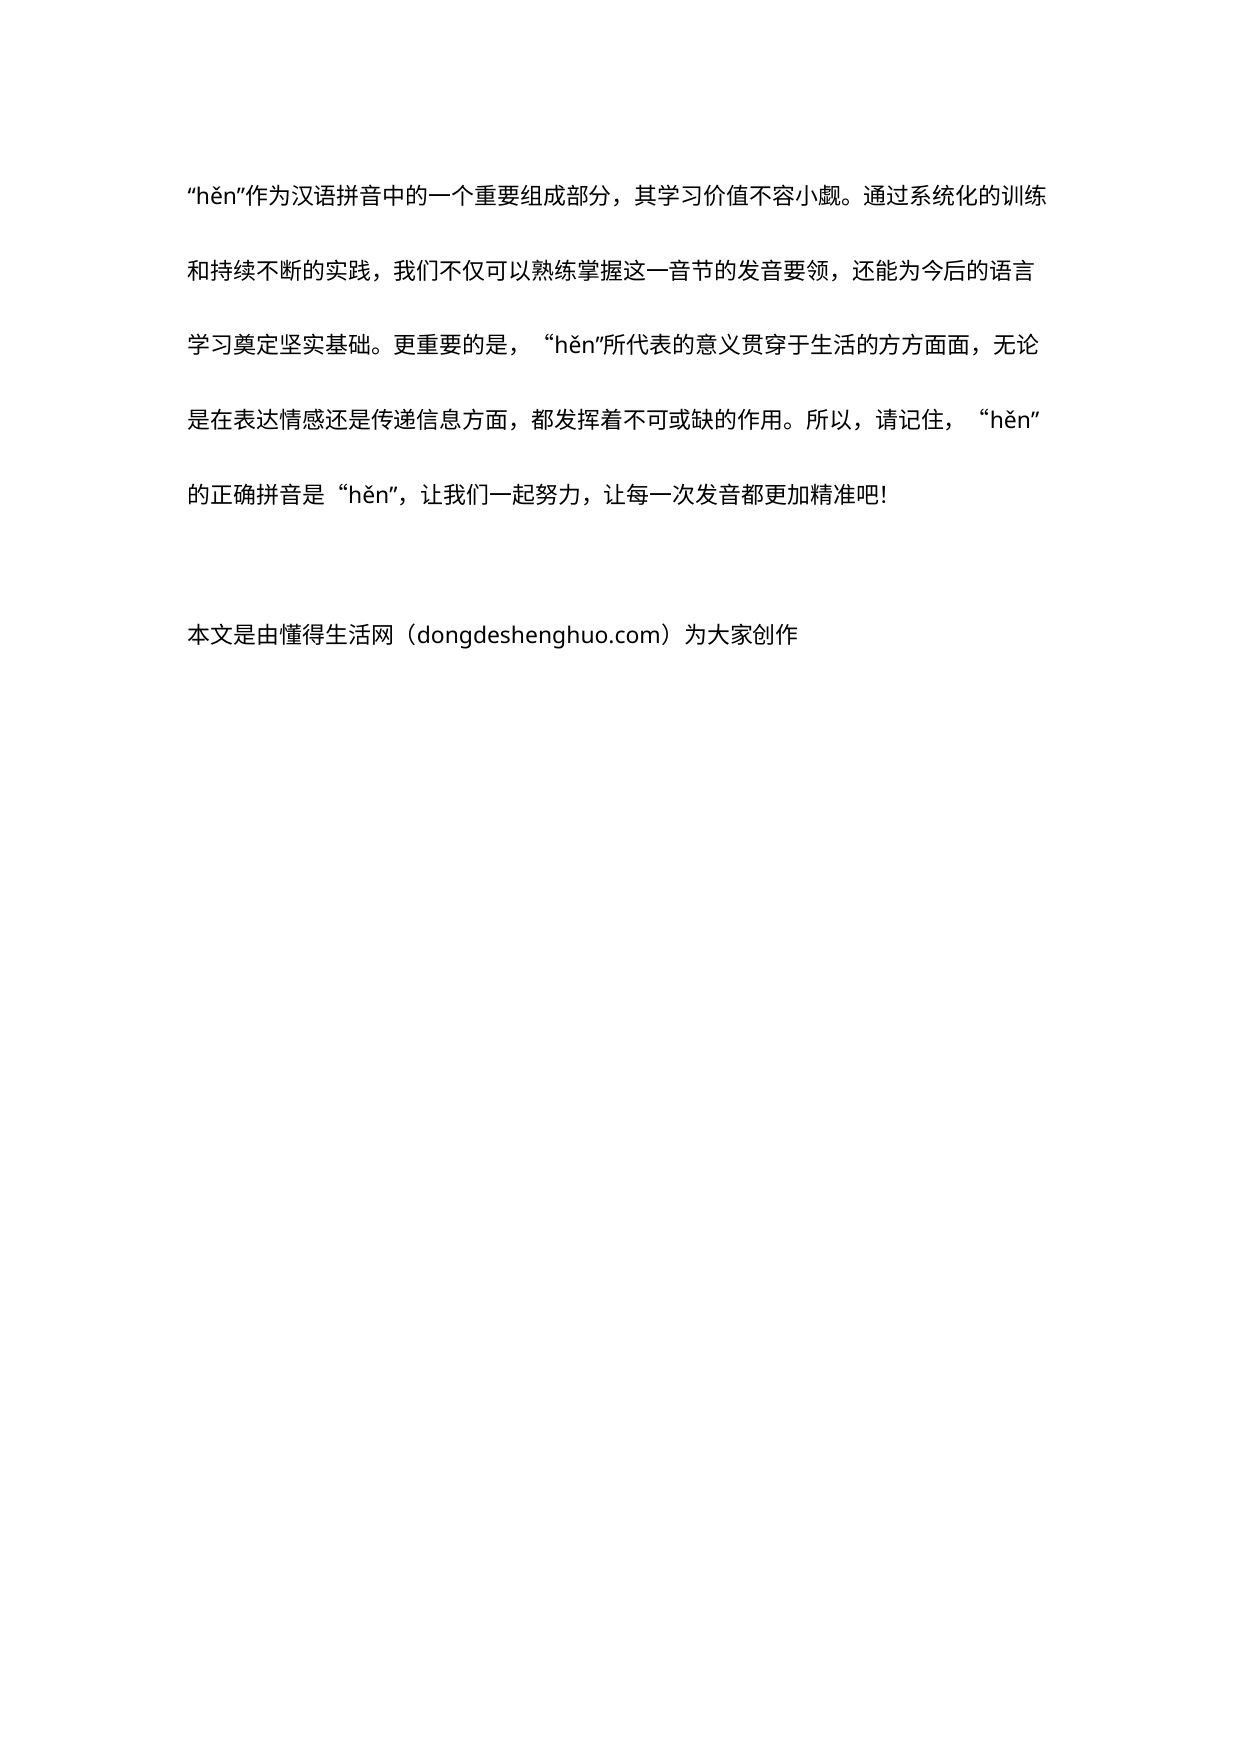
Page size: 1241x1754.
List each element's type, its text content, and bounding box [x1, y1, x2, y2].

text 本文是由懂得生活网（dongdeshenghuo.com）为大家创作 [187, 601, 1053, 666]
text “hěn”作为汉语拼音中的一个重要组成部分，其学习价值不容小觑。通过系统化的训练和持续不断的实践，我们不仅可以熟练掌握这一音节的发音要领，还能为今后的语言学习奠定坚实基础。更重要的是，“hěn”所代表的意义贯穿于生活的方方面面，无论是在表达情感还是传递信息方面，都发挥着不可或缺的作用。所以，请记住，“hěn”的正确拼音是“hěn”，让我们一起努力，让每一次发音都更加精准吧！ [187, 162, 1053, 526]
